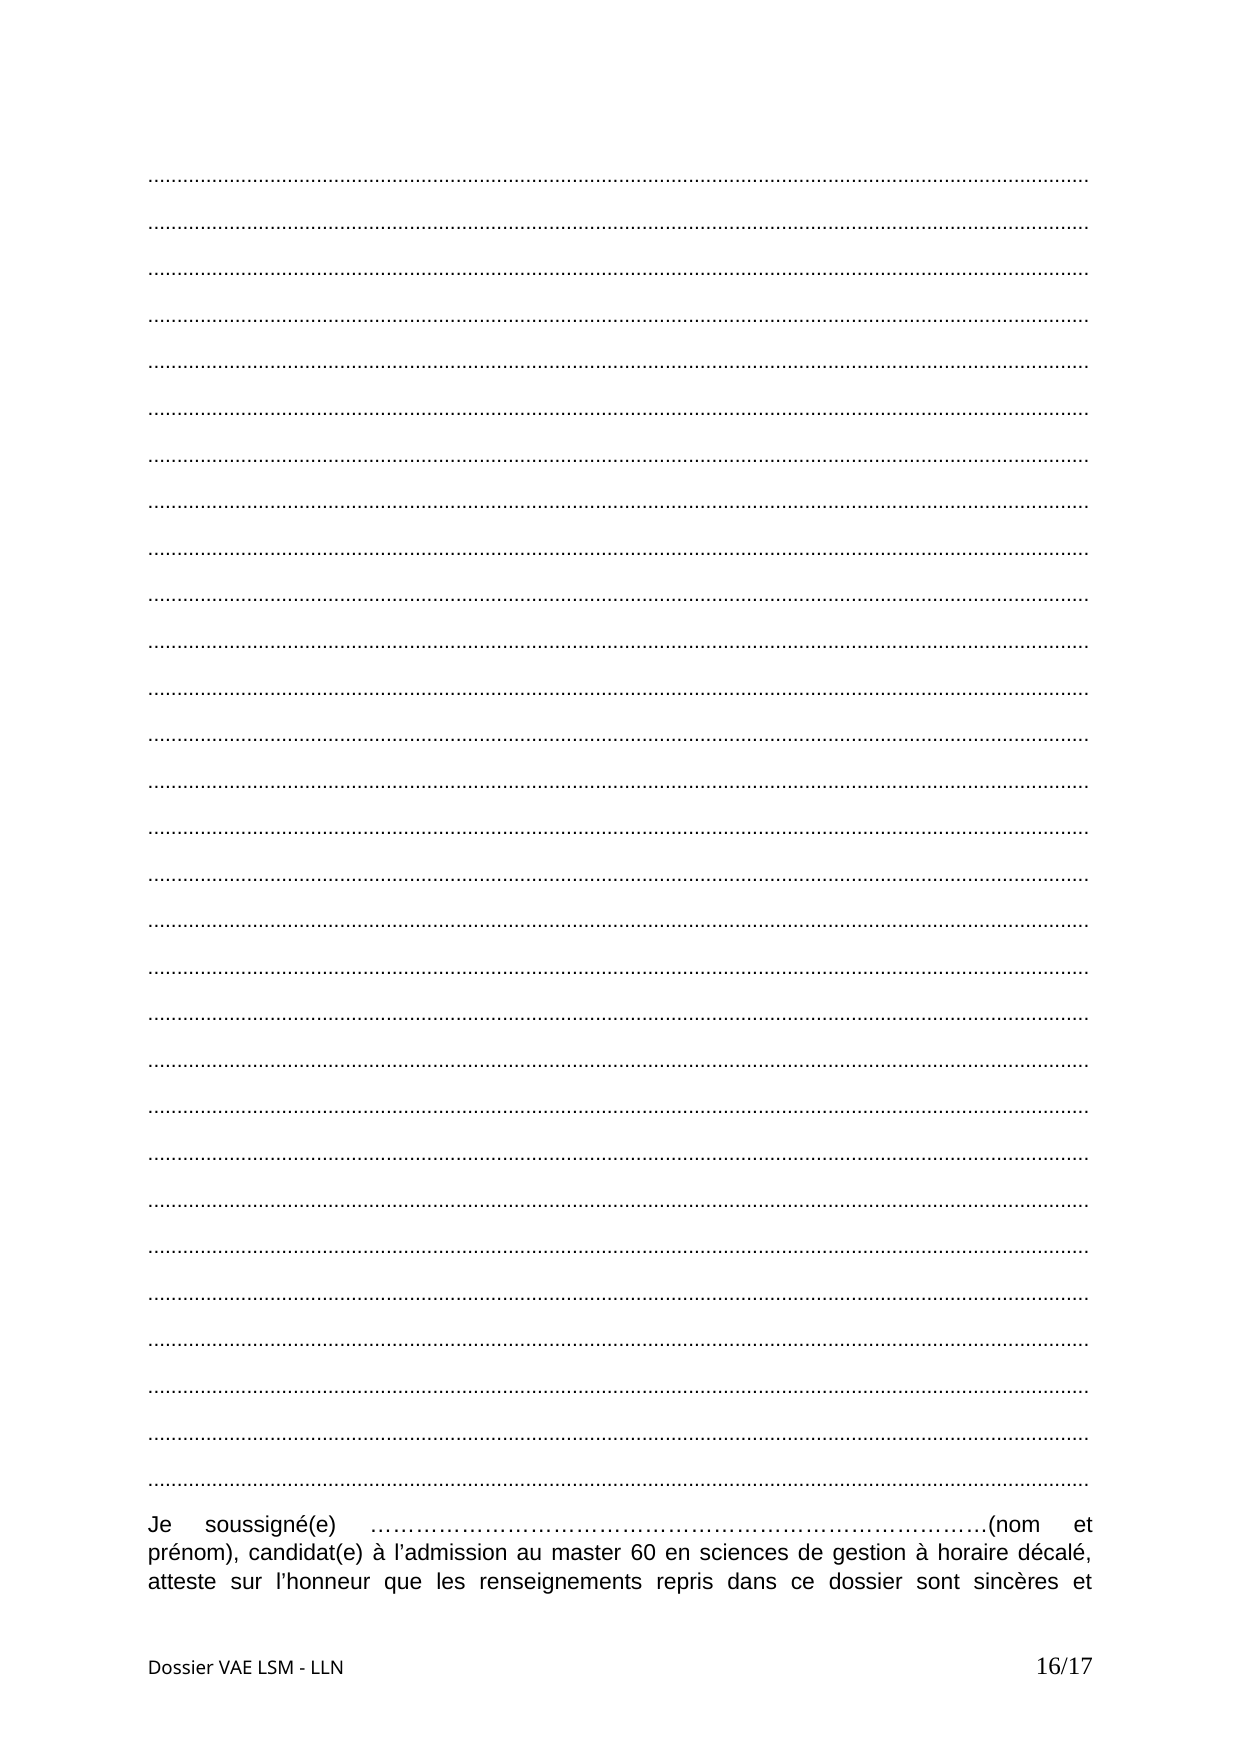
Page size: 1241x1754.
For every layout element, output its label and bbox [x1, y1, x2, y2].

text [148, 1511, 1093, 1594]
